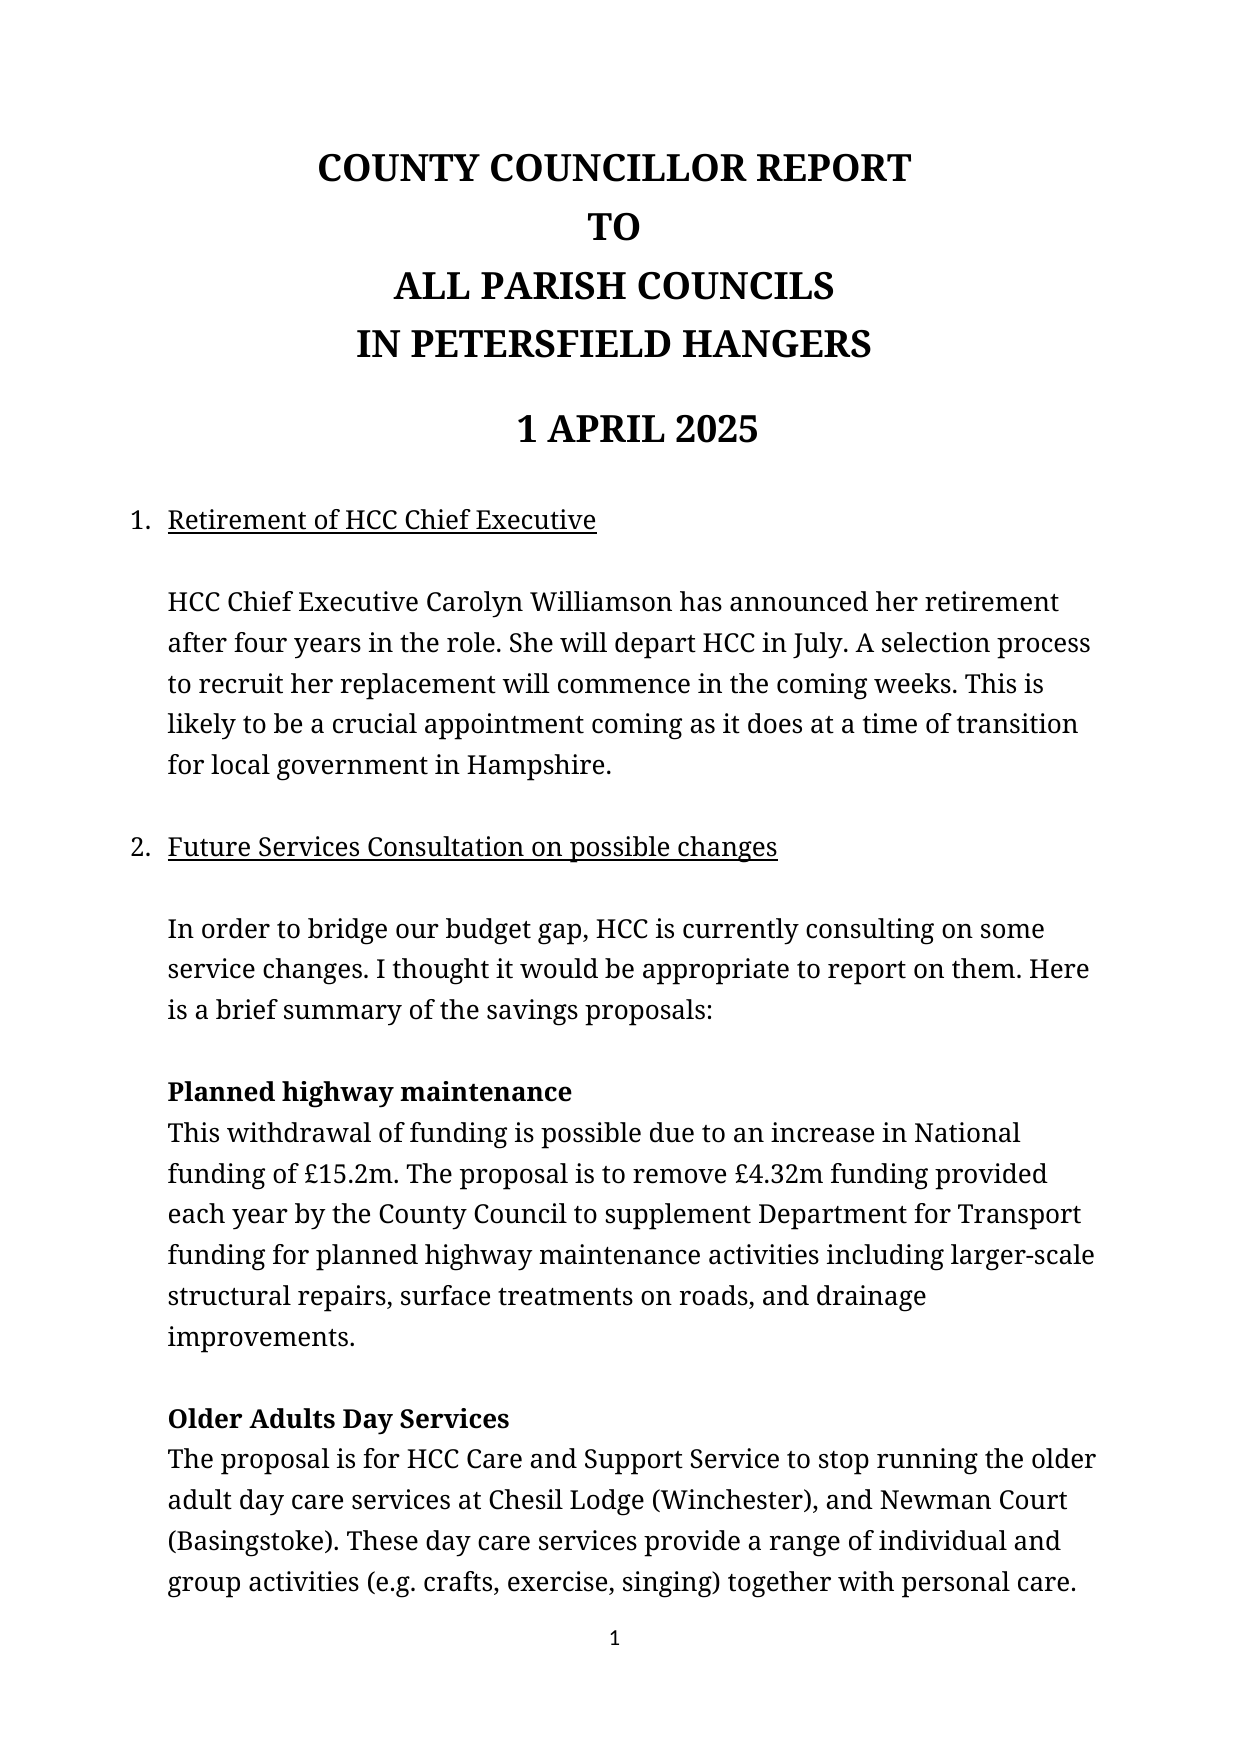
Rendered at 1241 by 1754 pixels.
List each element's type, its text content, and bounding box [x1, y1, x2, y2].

list Older Adults Day Services [167, 1400, 1098, 1436]
list HCC Chief Executive Carolyn Williamson has announced her retirement after four years in the role. She will depart HCC in July. A selection process to recruit her replacement will commence in the coming weeks. This is likely to be a crucial appointment coming as it does at a time of transition for local government in Hampshire. [167, 583, 1098, 782]
text ALL PARISH COUNCILS [130, 259, 1098, 310]
list This withdrawal of funding is possible due to an increase in National funding of £15.2m. The proposal is to remove £4.32m funding provided each year by the County Council to supplement Department for Transport funding for planned highway maintenance activities including larger-scale structural repairs, surface treatments on roads, and drainage improvements. [167, 1114, 1098, 1354]
list Planned highway maintenance [167, 1073, 1098, 1109]
text IN PETERSFIELD HANGERS [130, 318, 1098, 369]
list The proposal is for HCC Care and Support Service to stop running the older adult day care services at Chesil Lodge (Winchester), and Newman Court (Basingstoke). These day care services provide a range of individual and group activities (e.g. crafts, exercise, singing) together with personal care. [167, 1441, 1098, 1599]
text 1 APRIL 2025 [167, 402, 1098, 453]
list Future Services Consultation on possible changes [130, 828, 1098, 864]
list Retirement of HCC Chief Executive [130, 502, 1098, 537]
text COUNTY COUNCILLOR REPORT [130, 142, 1098, 193]
list In order to bridge our budget gap, HCC is currently consulting on some service changes. I thought it would be appropriate to report on them. Here is a brief summary of the savings proposals: [167, 910, 1098, 1027]
text TO [130, 200, 1098, 251]
